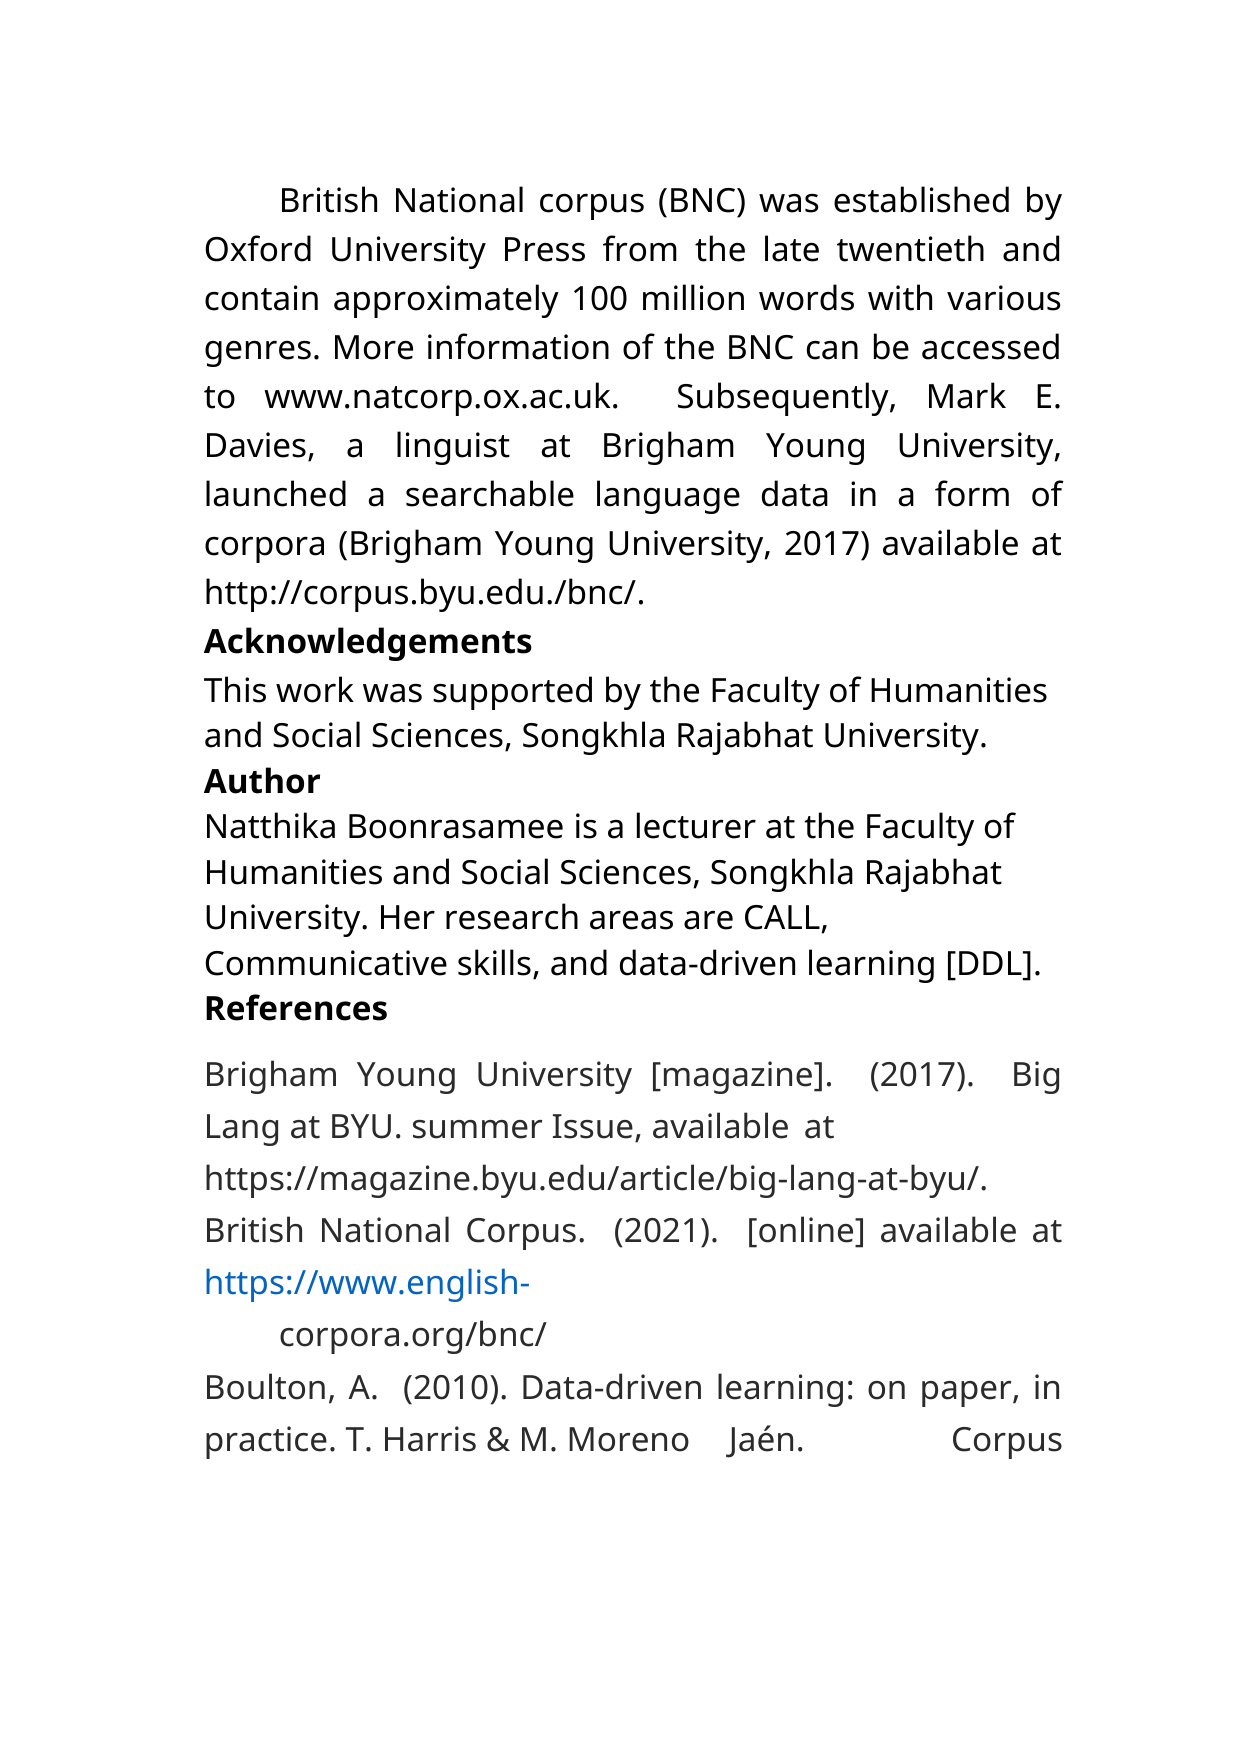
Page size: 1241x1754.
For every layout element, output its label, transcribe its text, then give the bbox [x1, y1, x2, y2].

text British National corpus (BNC) was established by Oxford University Press from the late twentieth and contain approximately 100 million words with various genres. More information of the BNC can be accessed to www.natcorp.ox.ac.uk. Subsequently, Mark E. Davies, a linguist at Brigham Young University, launched a searchable language data in a form of corpora (Brigham Young University, 2017) available at http://corpus.byu.edu./bnc/. [204, 177, 1063, 614]
text British National Corpus. (2021). [online] available at https://www.english- [204, 1207, 1063, 1304]
text References [204, 985, 1063, 1030]
text Brigham Young University [magazine]. (2017). Big Lang at BYU. summer Issue, available at https://magazine.byu.edu/article/big-lang-at-byu/. [204, 1050, 1063, 1200]
text This work was supported by the Faculty of Humanities and Social Sciences, Songkhla Rajabhat University. [204, 667, 1063, 758]
text Author [204, 758, 1063, 803]
text Acknowledgements [204, 618, 1063, 663]
text corpora.org/bnc/ [204, 1311, 1063, 1357]
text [204, 1363, 1063, 1461]
text Natthika Boonrasamee is a lecturer at the Faculty of Humanities and Social Sciences, Songkhla Rajabhat University. Her research areas are CALL, Communicative skills, and data-driven learning [DDL]. [204, 803, 1063, 985]
